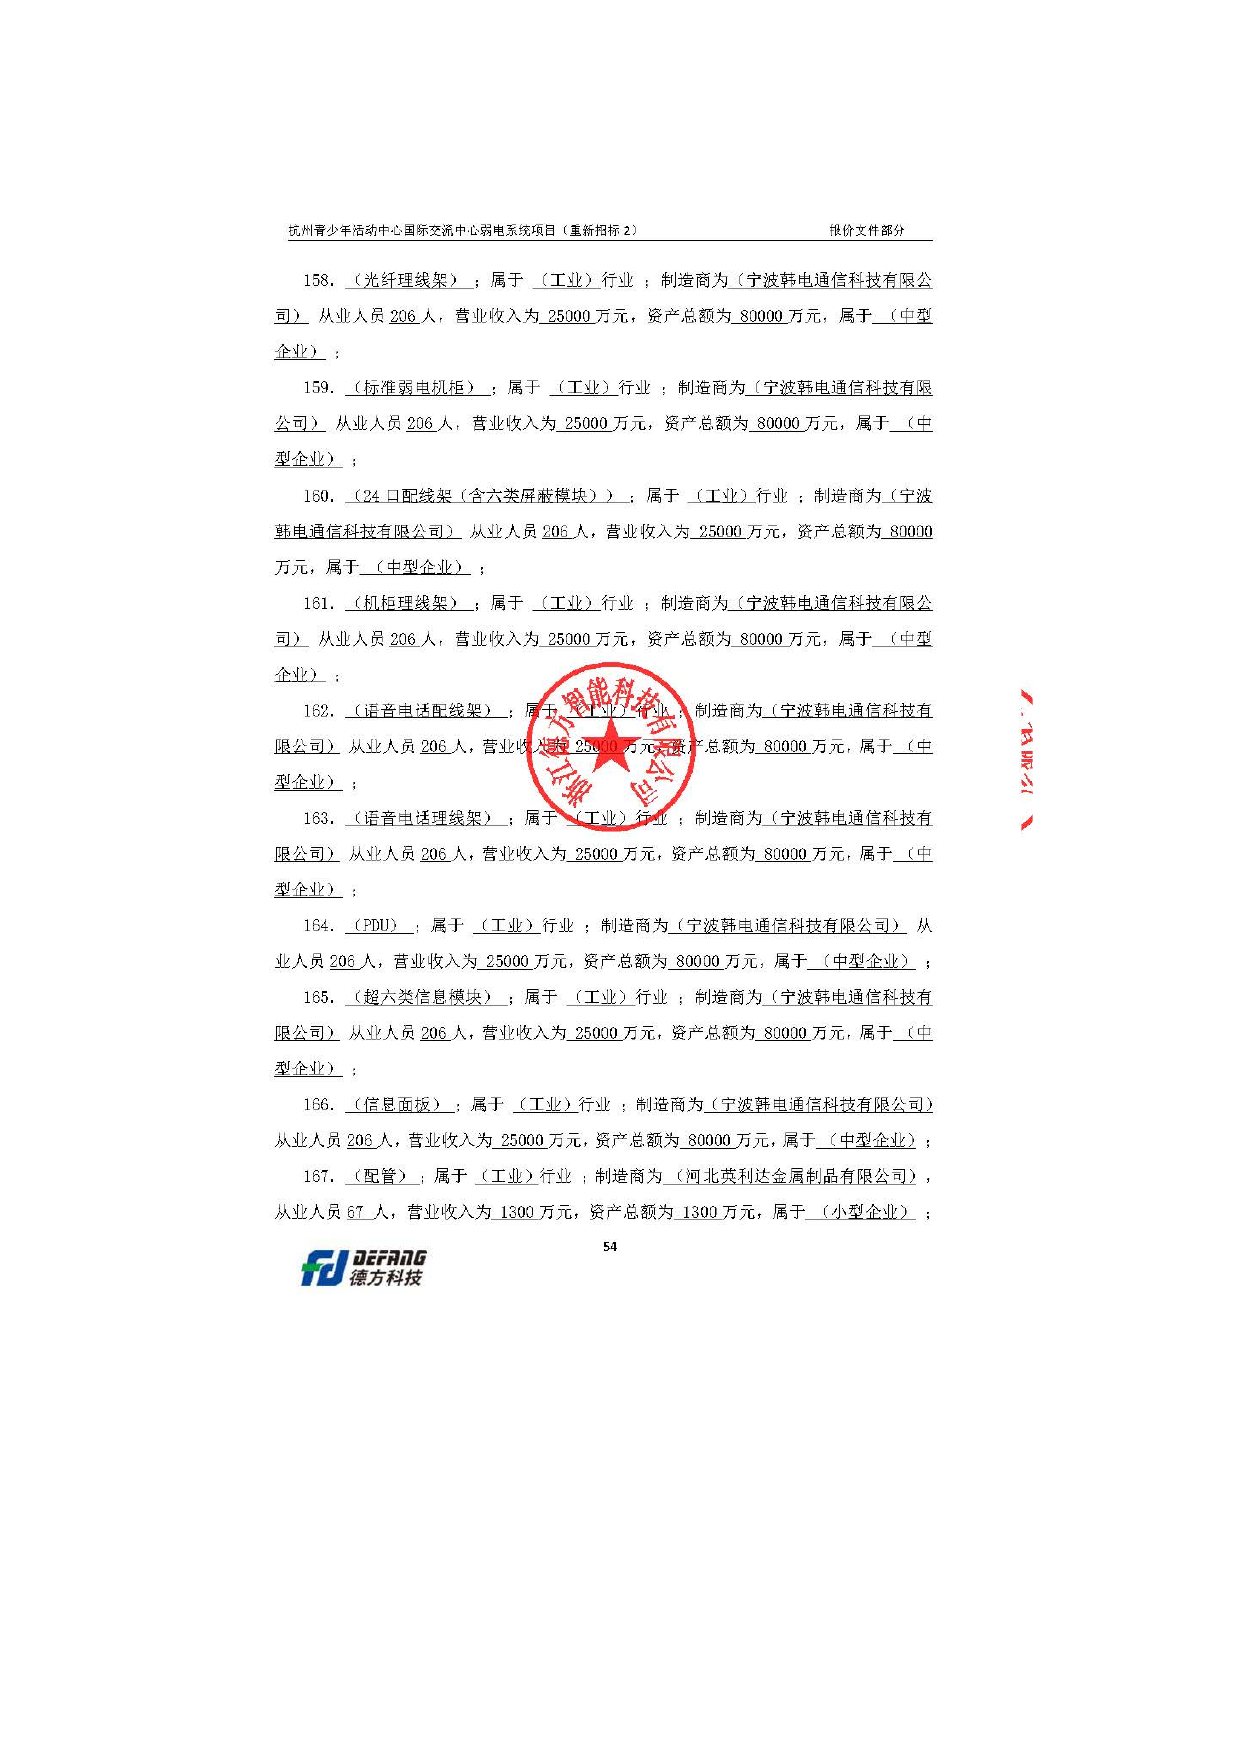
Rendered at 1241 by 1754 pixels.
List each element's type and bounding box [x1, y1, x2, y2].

picture [187, 162, 1033, 1358]
